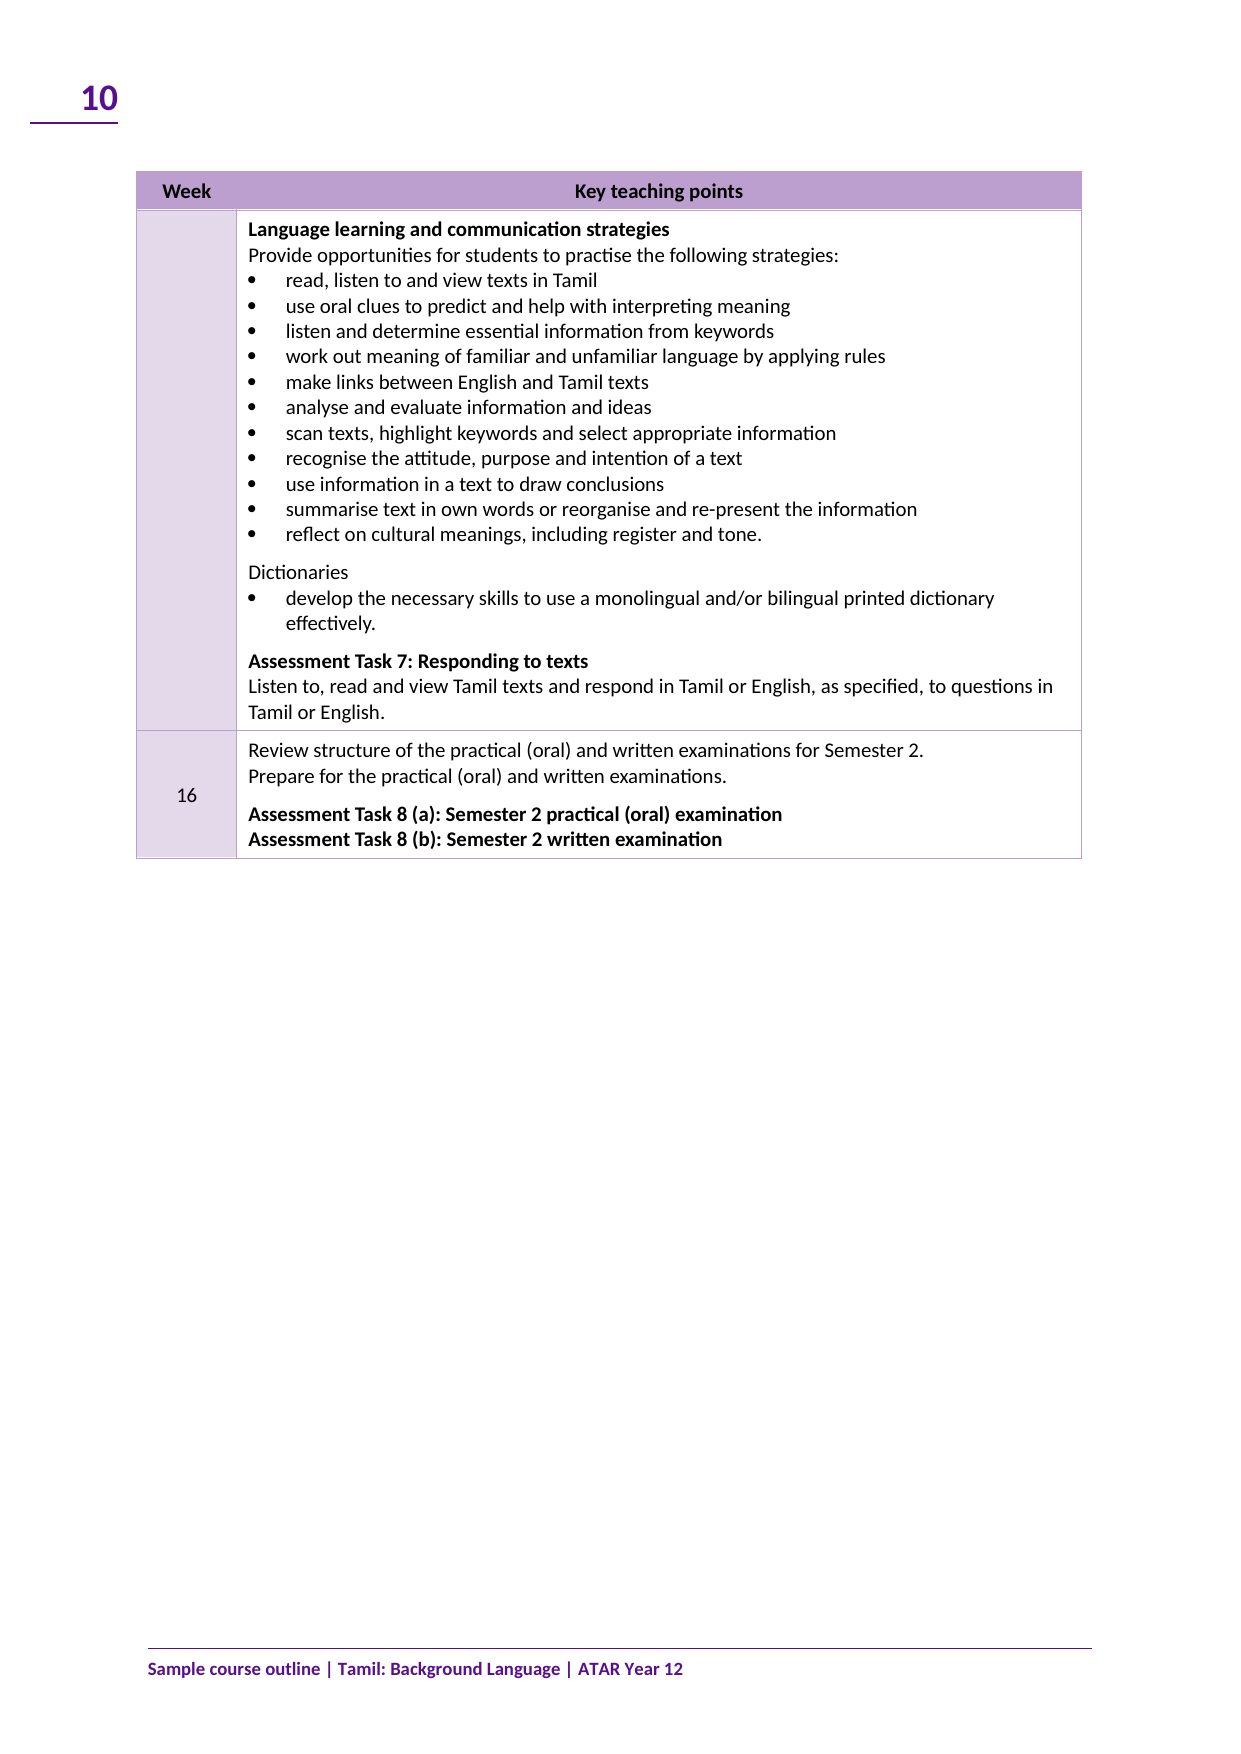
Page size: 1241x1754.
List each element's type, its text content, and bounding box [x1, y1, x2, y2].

table_cell Language learning and communication strategies Provide opportunities for students to practise the following strategies: read, listen to and view texts in Tamil use oral clues to predict and help with interpreting meaning listen and determine essential information from keywords work out meaning of familiar and unfamiliar language by applying rules make links between English and Tamil texts analyse and evaluate information and ideas scan texts, highlight keywords and select appropriate information recognise the attitude, purpose and intention of a text use information in a text to draw conclusions summarise text in own words or reorganise and re-present the information reflect on cultural meanings, including register and tone. Dictionaries develop the necessary skills to use a monolingual and/or bilingual printed dictionary effectively. Assessment Task 7: Responding to texts Listen to, read and view Tamil texts and respond in Tamil or English, as specified, to questions in Tamil or English. [237, 211, 1081, 730]
table_cell Review structure of the practical (oral) and written examinations for Semester 2. Prepare for the practical (oral) and written examinations. Assessment Task 8 (a): Semester 2 practical (oral) examination Assessment Task 8 (b): Semester 2 written examination [237, 731, 1081, 857]
table_header Key teaching points [237, 172, 1081, 209]
table_cell [137, 211, 236, 730]
table_header Week [137, 172, 236, 209]
table_cell 16 [137, 731, 236, 857]
